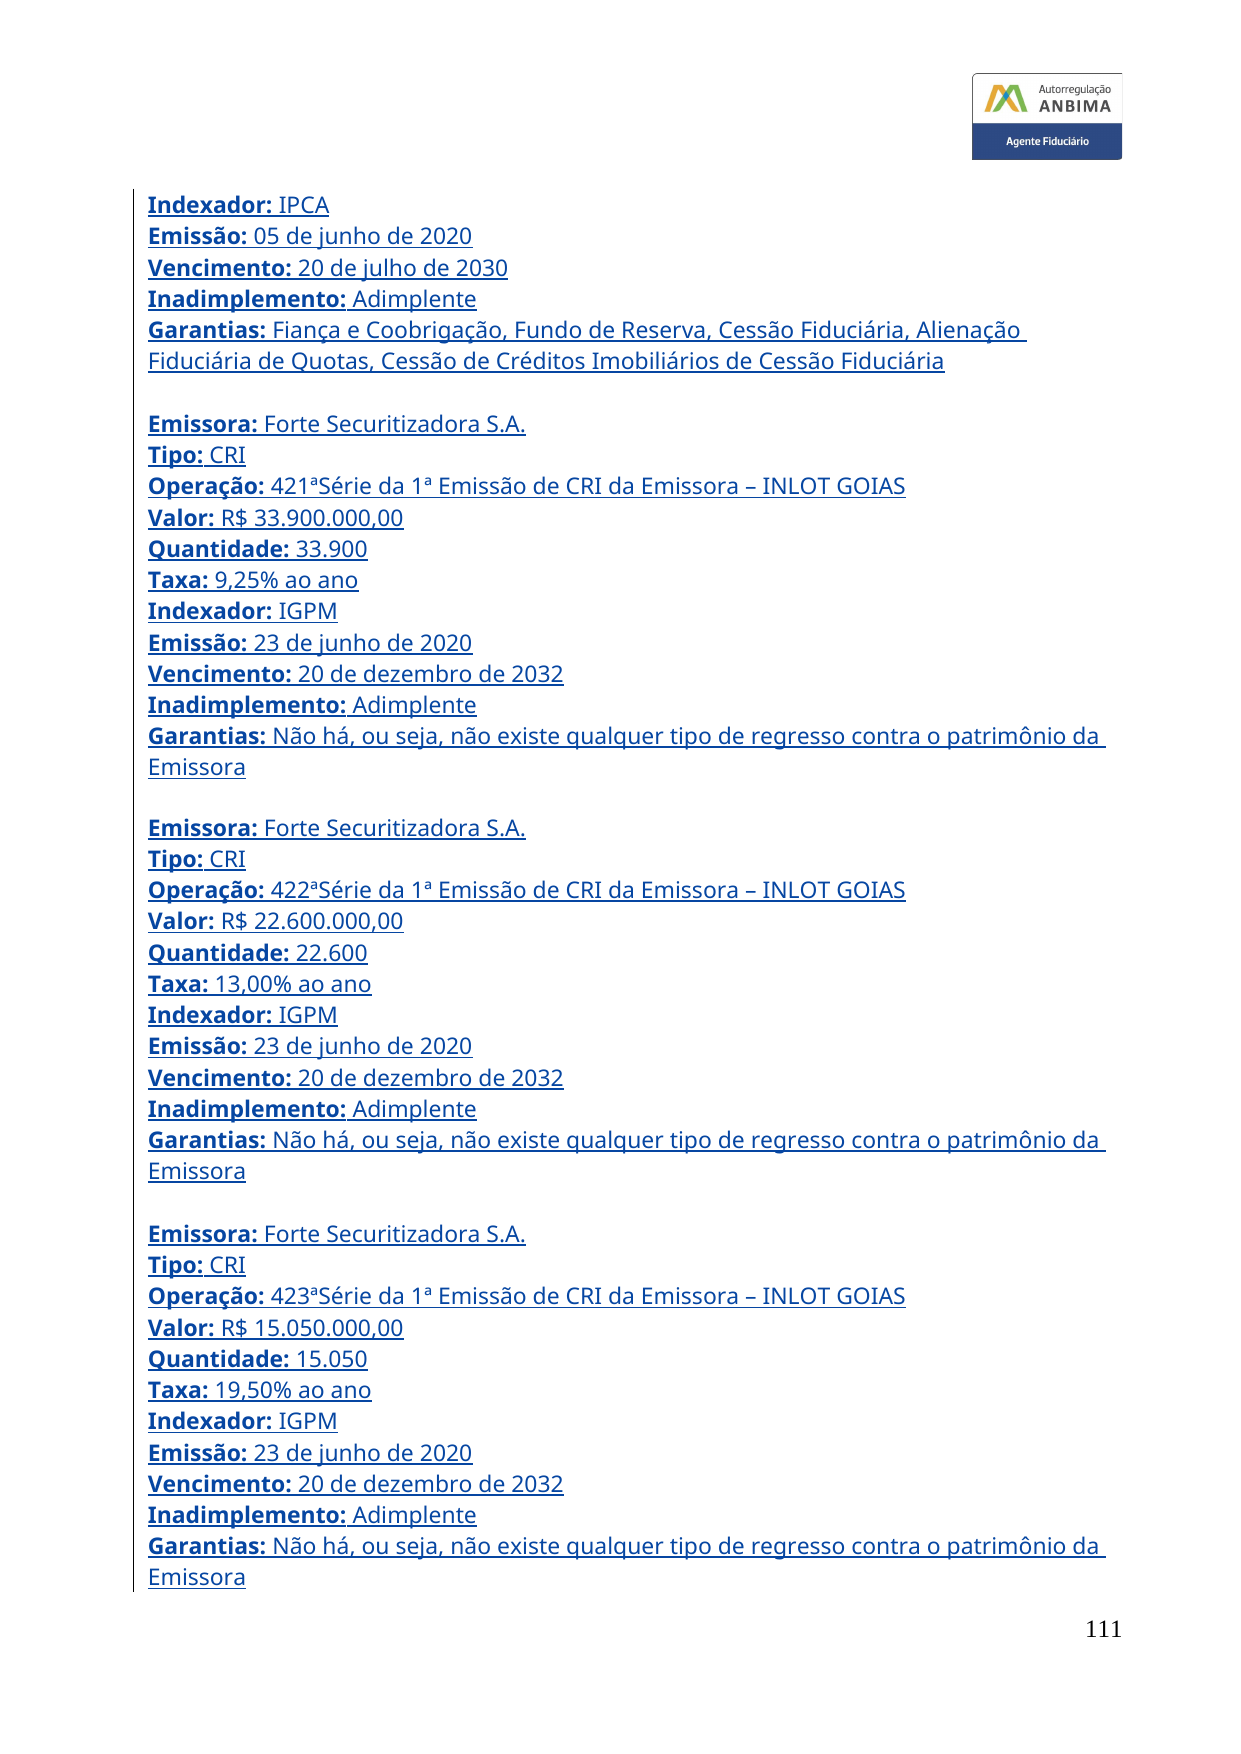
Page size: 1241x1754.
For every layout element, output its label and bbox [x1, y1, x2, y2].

picture [972, 73, 1123, 160]
